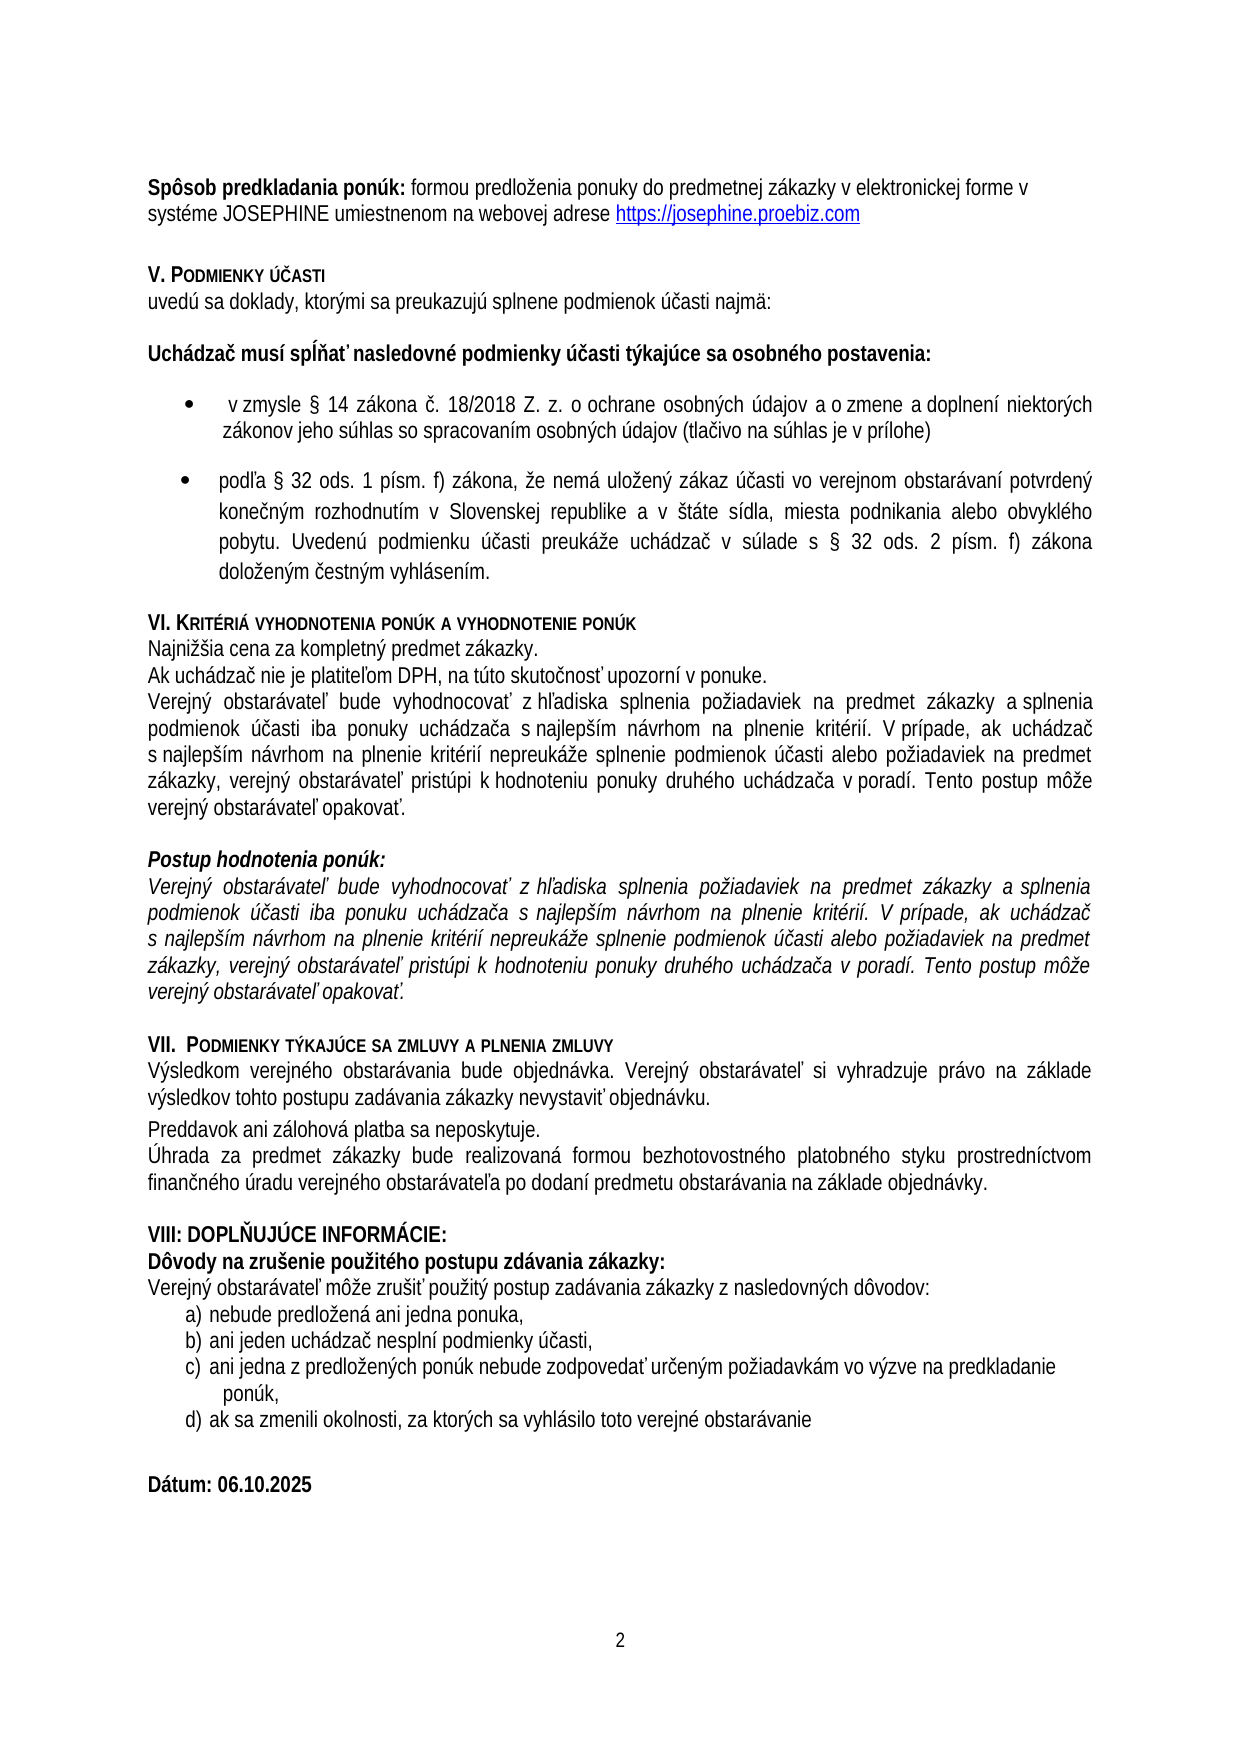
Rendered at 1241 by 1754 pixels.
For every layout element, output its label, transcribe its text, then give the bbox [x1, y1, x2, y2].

list nebude predložená ani jedna ponuka, [185, 1301, 1093, 1327]
list ani jedna z predložených ponúk nebude zodpovedať určeným požiadavkám vo výzve na predkladanie ponúk, [185, 1353, 1093, 1406]
text Preddavok ani zálohová platba sa neposkytuje. [148, 1116, 1093, 1142]
text Ak uchádzač nie je platiteľom DPH, na túto skutočnosť upozorní v ponuke. [148, 662, 1093, 688]
list v zmysle § 14 zákona č. 18/2018 Z. z. o ochrane osobných údajov a o zmene a doplnení niektorých zákonov jeho súhlas so spracovaním osobných údajov (tlačivo na súhlas je v prílohe) [185, 391, 1093, 443]
subtitle VIII: DOPLŇUJÚCE INFORMÁCIE: [148, 1221, 1093, 1248]
list podľa § 32 ods. 1 písm. f) zákona, že nemá uložený zákaz účasti vo verejnom obstarávaní potvrdený konečným rozhodnutím v Slovenskej republike a v štáte sídla, miesta podnikania alebo obvyklého pobytu. Uvedenú podmienku účasti preukáže uchádzač v súlade s § 32 ods. 2 písm. f) zákona doloženým čestným vyhlásením. [181, 467, 1093, 584]
text uvedú sa doklady, ktorými sa preukazujú splnene podmienok účasti najmä: [148, 288, 1093, 314]
text Postup hodnotenia ponúk: [148, 846, 1093, 873]
text Verejný obstarávateľ môže zrušiť použitý postup zadávania zákazky z nasledovných dôvodov: [148, 1274, 1093, 1301]
text Dôvody na zrušenie použitého postupu zdávania zákazky: [148, 1248, 1093, 1274]
list ak sa zmenili okolnosti, za ktorých sa vyhlásilo toto verejné obstarávanie [185, 1406, 1093, 1432]
text Dátum: 06.10.2025 [148, 1471, 1093, 1497]
text Najnižšia cena za kompletný predmet zákazky. [148, 635, 1093, 662]
text Spôsob predkladania ponúk: formou predloženia ponuky do predmetnej zákazky v elektronickej forme v systéme JOSEPHINE umiestnenom na webovej adrese https://josephine.proebiz.com [148, 174, 1093, 227]
text Uchádzač musí spĺňať nasledovné podmienky účasti týkajúce sa osobného postavenia: [148, 340, 1093, 367]
subtitle VII. Podmienky týkajúce sa zmluvy a plnenia zmluvy [148, 1031, 1093, 1057]
text Úhrada za predmet zákazky bude realizovaná formou bezhotovostného platobného styku prostredníctvom finančného úradu verejného obstarávateľa po dodaní predmetu obstarávania na základe objednávky. [148, 1142, 1093, 1195]
list ani jeden uchádzač nesplní podmienky účasti, [185, 1327, 1093, 1353]
text Verejný obstarávateľ bude vyhodnocovať z hľadiska splnenia požiadaviek na predmet zákazky a splnenia podmienok účasti iba ponuku uchádzača s najlepším návrhom na plnenie kritérií. V prípade, ak uchádzač s najlepším návrhom na plnenie kritérií nepreukáže splnenie podmienok účasti alebo požiadaviek na predmet zákazky, verejný obstarávateľ pristúpi k hodnoteniu ponuky druhého uchádzača v poradí. Tento postup môže verejný obstarávateľ opakovať. [148, 873, 1093, 1004]
text Výsledkom verejného obstarávania bude objednávka. Verejný obstarávateľ si vyhradzuje právo na základe výsledkov tohto postupu zadávania zákazky nevystaviť objednávku. [148, 1057, 1093, 1110]
text Verejný obstarávateľ bude vyhodnocovať z hľadiska splnenia požiadaviek na predmet zákazky a splnenia podmienok účasti iba ponuky uchádzača s najlepším návrhom na plnenie kritérií. V prípade, ak uchádzač s najlepším návrhom na plnenie kritérií nepreukáže splnenie podmienok účasti alebo požiadaviek na predmet zákazky, verejný obstarávateľ pristúpi k hodnoteniu ponuky druhého uchádzača v poradí. Tento postup môže verejný obstarávateľ opakovať. [148, 688, 1093, 820]
subtitle V. Podmienky účasti [148, 261, 1093, 288]
subtitle VI. Kritériá vyhodnotenia ponúk a vyhodnotenie ponúk [148, 609, 1093, 635]
